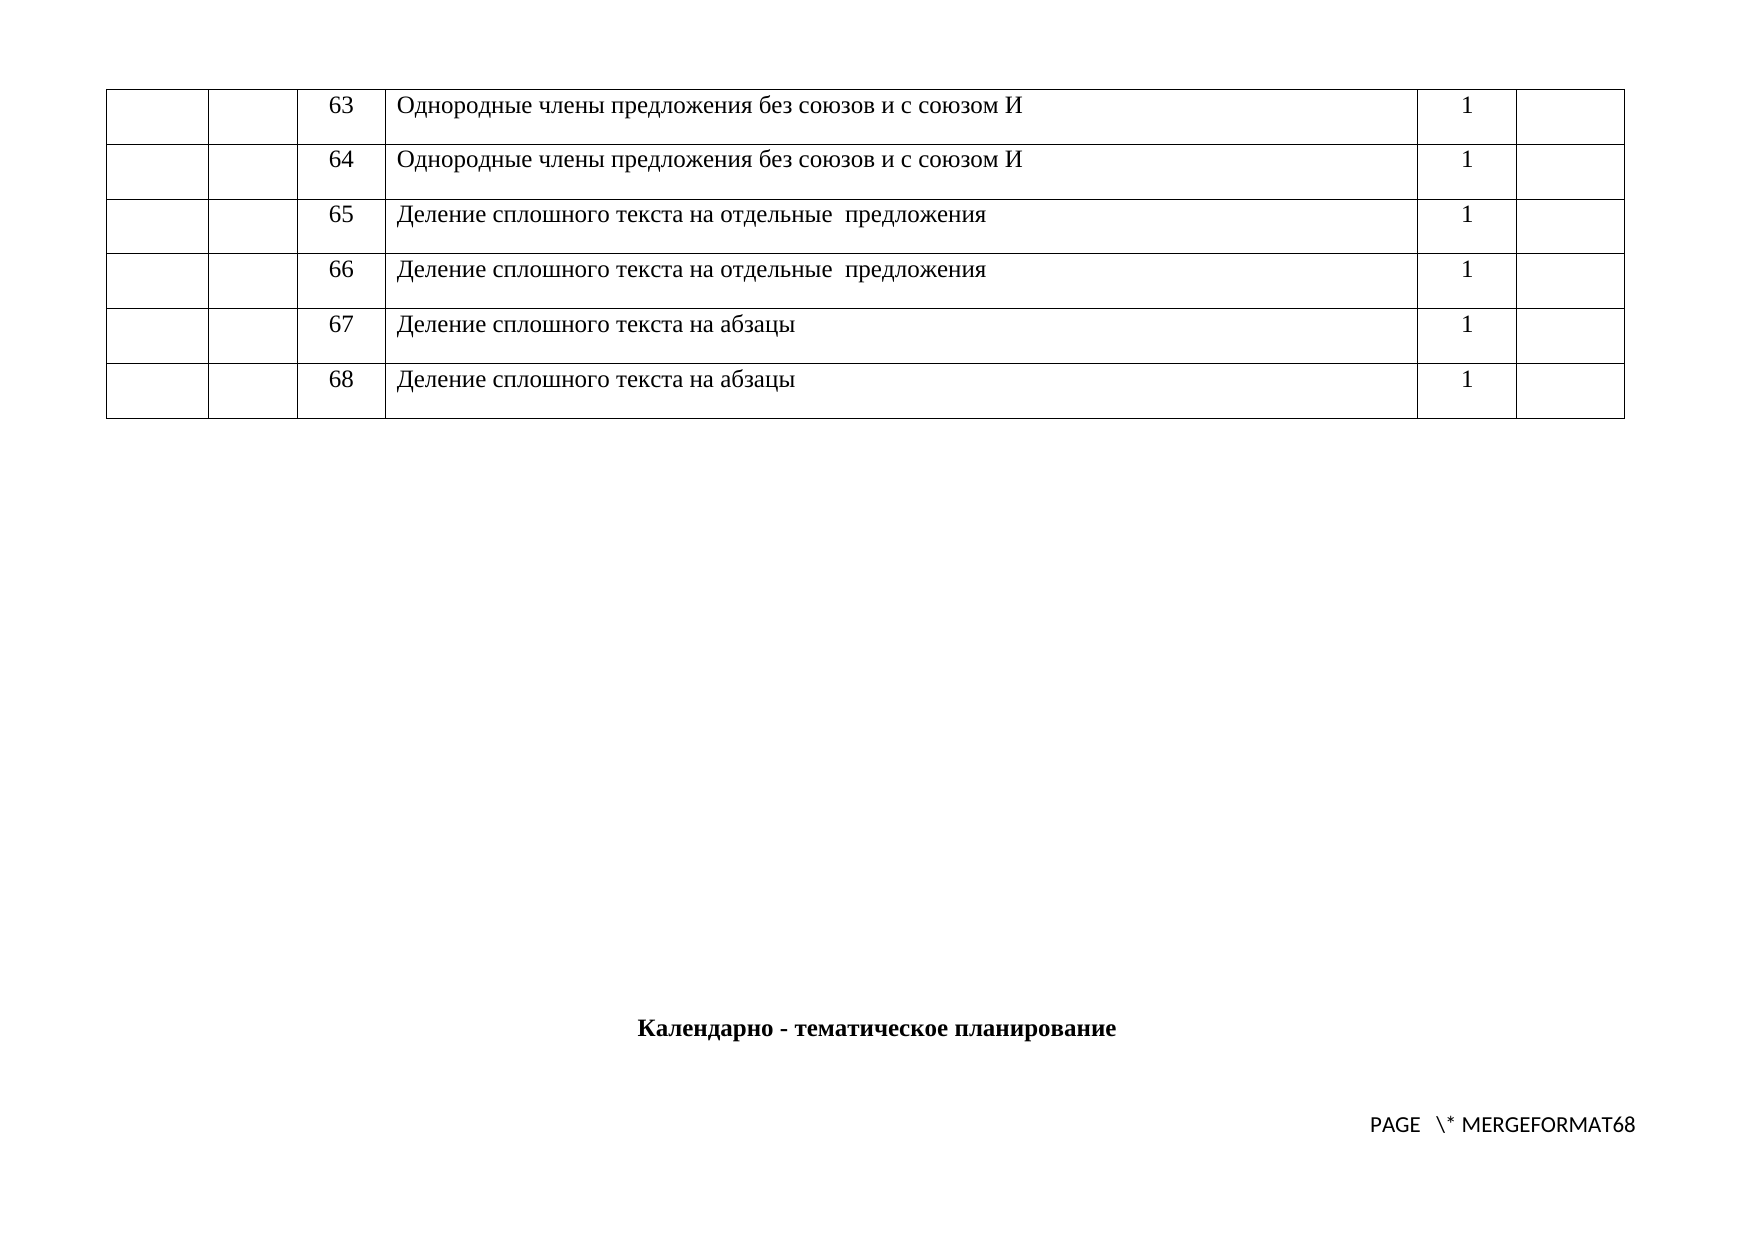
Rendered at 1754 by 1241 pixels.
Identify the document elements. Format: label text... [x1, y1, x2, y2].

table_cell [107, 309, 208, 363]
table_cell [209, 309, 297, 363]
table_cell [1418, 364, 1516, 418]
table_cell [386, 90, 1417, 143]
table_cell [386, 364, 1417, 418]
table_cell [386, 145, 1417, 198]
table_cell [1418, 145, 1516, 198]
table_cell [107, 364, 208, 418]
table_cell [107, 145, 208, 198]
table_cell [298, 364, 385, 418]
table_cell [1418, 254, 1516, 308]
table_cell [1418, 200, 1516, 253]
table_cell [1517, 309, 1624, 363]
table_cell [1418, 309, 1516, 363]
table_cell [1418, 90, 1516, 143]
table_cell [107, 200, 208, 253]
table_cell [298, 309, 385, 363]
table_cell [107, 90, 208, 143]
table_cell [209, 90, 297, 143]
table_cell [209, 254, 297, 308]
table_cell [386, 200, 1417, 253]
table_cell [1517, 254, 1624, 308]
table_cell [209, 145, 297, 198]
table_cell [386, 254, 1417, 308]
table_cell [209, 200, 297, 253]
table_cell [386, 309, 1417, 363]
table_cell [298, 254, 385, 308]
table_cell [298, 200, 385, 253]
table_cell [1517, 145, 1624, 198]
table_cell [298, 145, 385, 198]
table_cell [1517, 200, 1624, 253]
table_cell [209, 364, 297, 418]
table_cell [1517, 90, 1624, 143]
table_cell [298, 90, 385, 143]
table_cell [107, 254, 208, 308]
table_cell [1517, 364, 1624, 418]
text Календарно - тематическое планирование [118, 1013, 1636, 1042]
